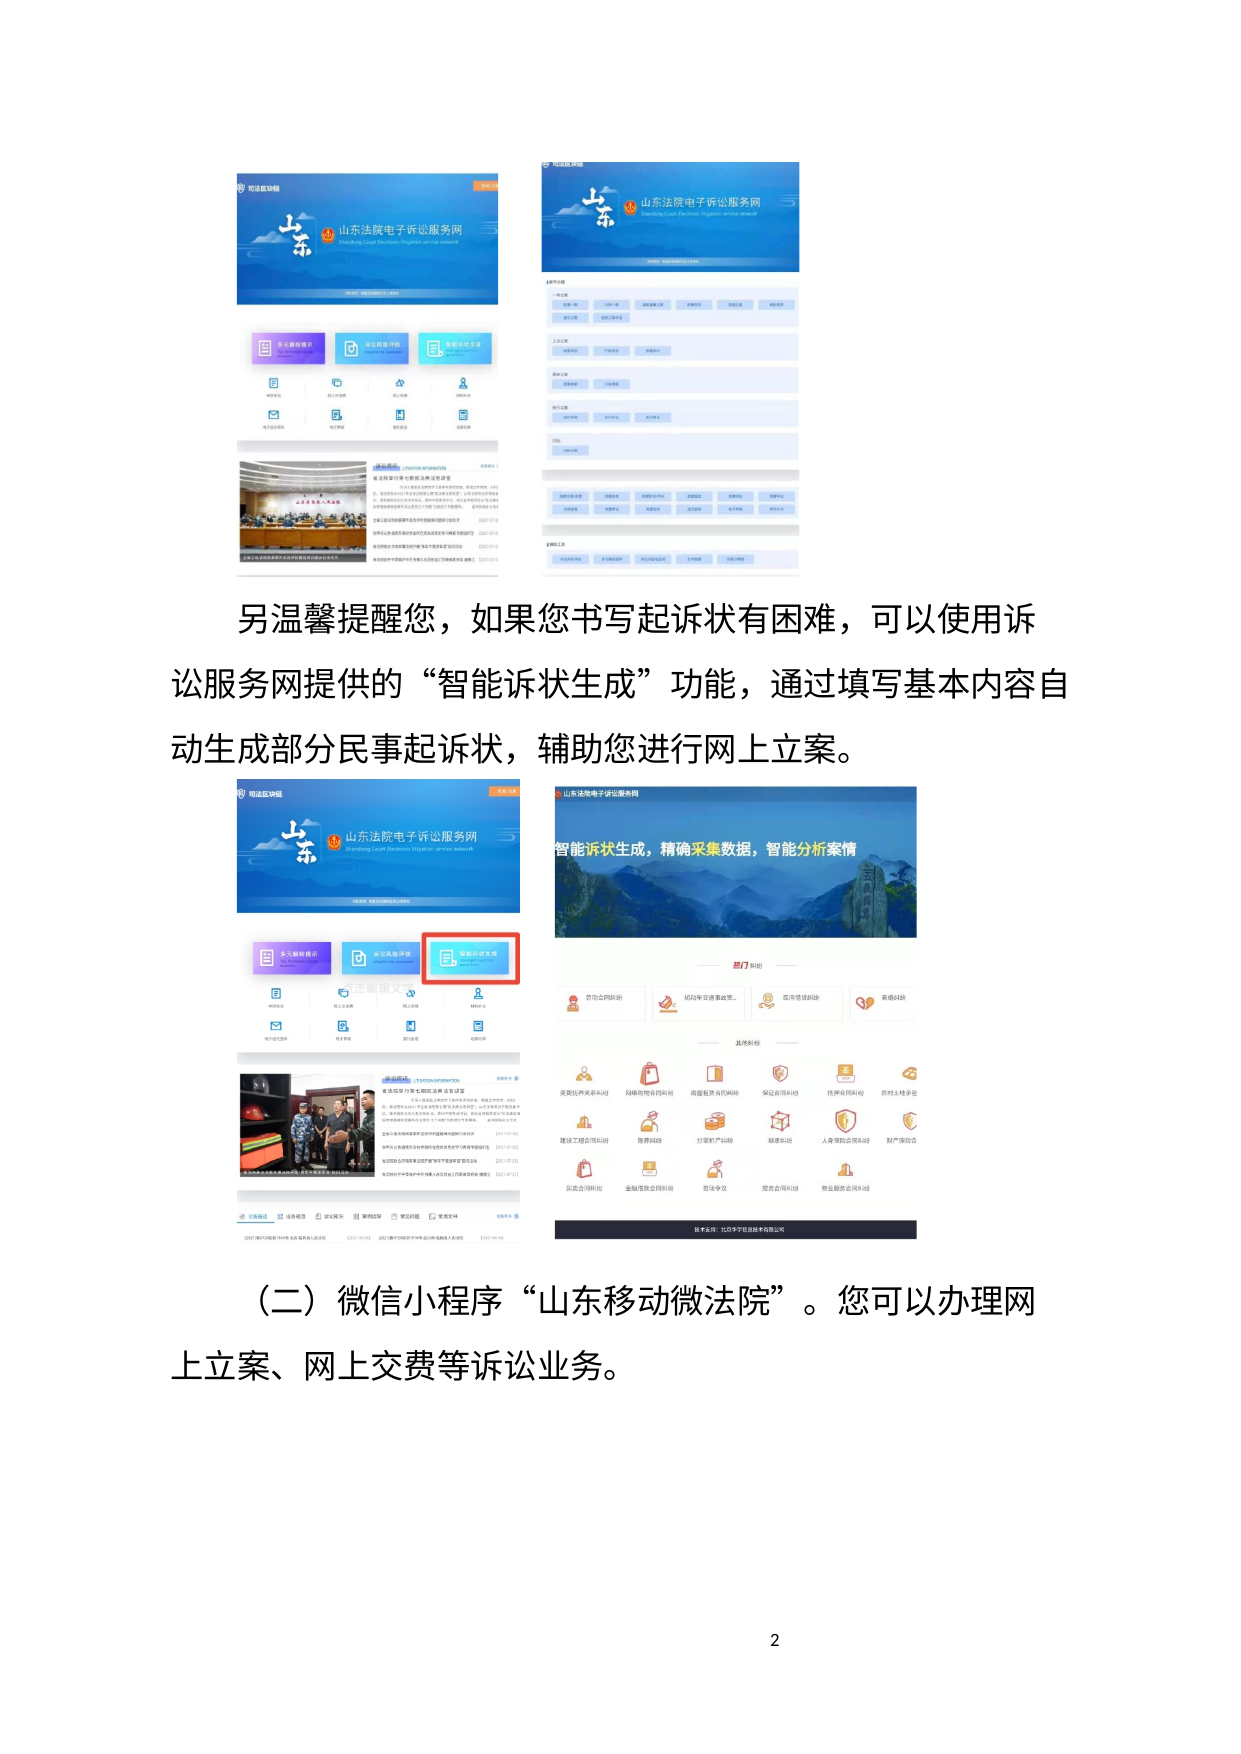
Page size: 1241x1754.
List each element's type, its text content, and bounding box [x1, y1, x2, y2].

text 另温馨提醒您，如果您书写起诉状有困难，可以使用诉讼服务网提供的“智能诉状生成”功能，通过填写基本内容自动生成部分民事起诉状，辅助您进行网上立案。 [170, 584, 1070, 779]
picture [541, 162, 800, 577]
picture [236, 171, 499, 577]
picture [554, 784, 917, 1243]
picture [236, 779, 520, 1243]
text （二）微信小程序“山东移动微法院”。您可以办理网上立案、网上交费等诉讼业务。 [170, 1267, 1070, 1397]
